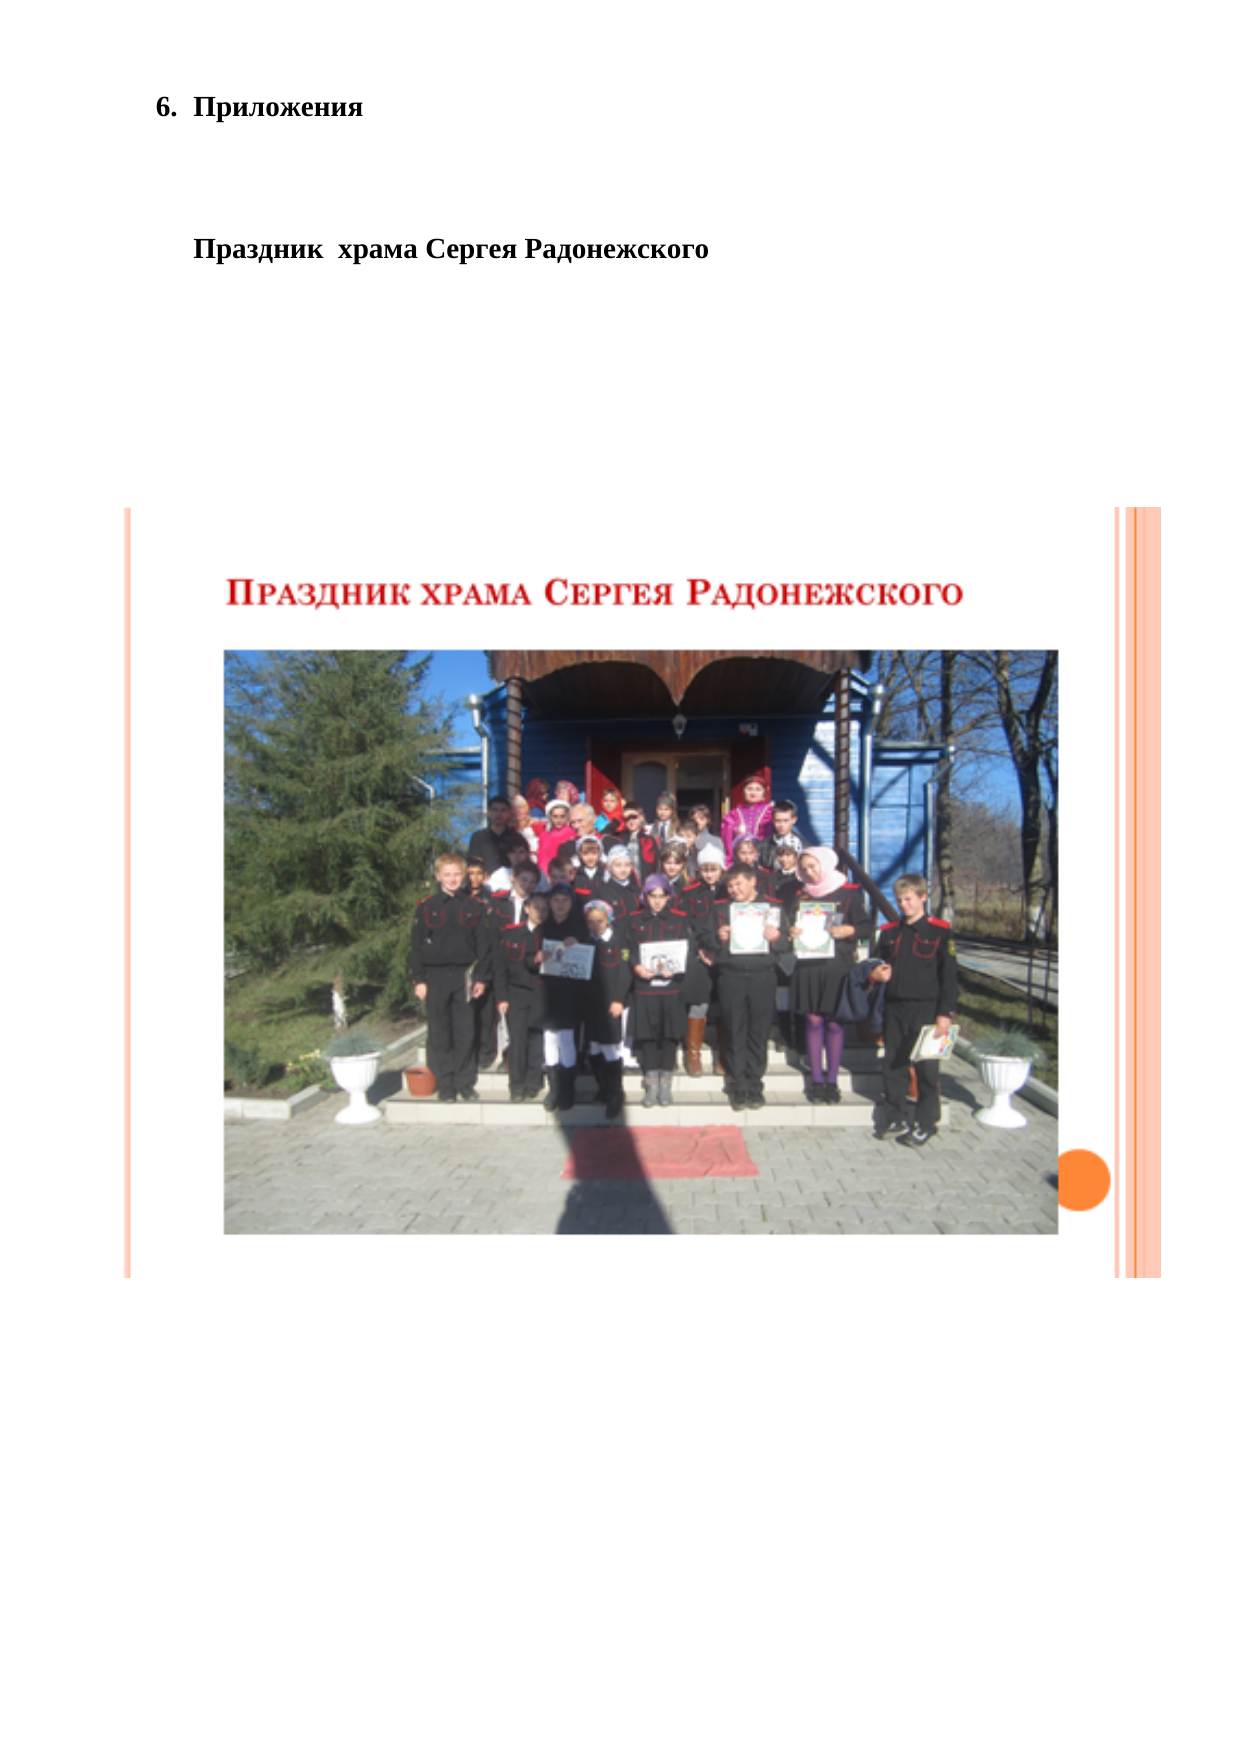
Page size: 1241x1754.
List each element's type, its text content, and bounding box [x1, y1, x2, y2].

text Праздник храма Сергея Радонежского [193, 231, 1122, 264]
picture [118, 507, 1161, 1278]
list Приложения [156, 89, 1122, 122]
